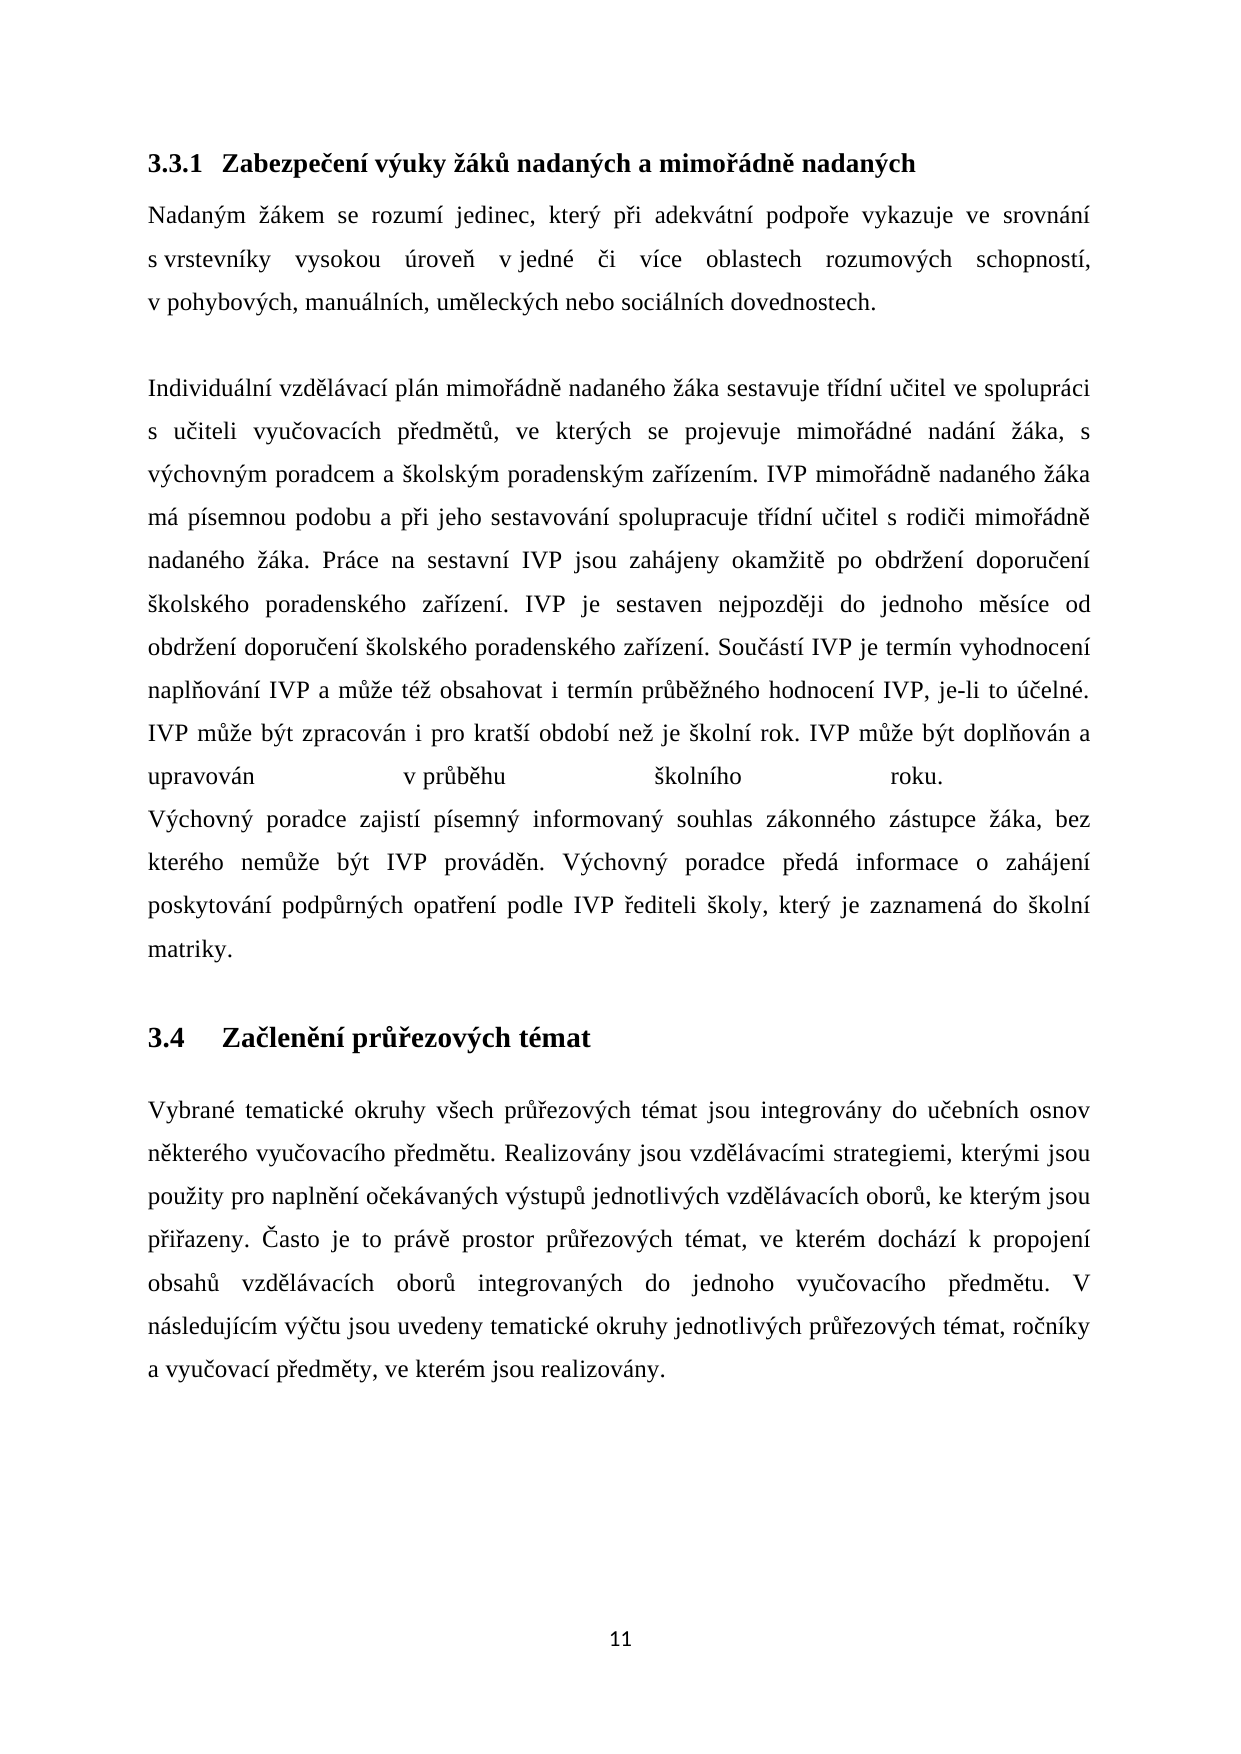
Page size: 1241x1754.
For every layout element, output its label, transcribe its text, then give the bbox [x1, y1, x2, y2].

subtitle 3.4 Začlenění průřezových témat [148, 1020, 1093, 1053]
text Vybrané tematické okruhy všech průřezových témat jsou integrovány do učebních osnov některého vyučovacího předmětu. Realizovány jsou vzdělávacími strategiemi, kterými jsou použity pro naplnění očekávaných výstupů jednotlivých vzdělávacích oborů, ke kterým jsou přiřazeny. Často je to právě prostor průřezových témat, ve kterém dochází k propojení obsahů vzdělávacích oborů integrovaných do jednoho vyučovacího předmětu. V následujícím výčtu jsou uvedeny tematické okruhy jednotlivých průřezových témat, ročníky a vyučovací předměty, ve kterém jsou realizovány. [148, 1095, 1093, 1383]
subtitle 3.3.1 Zabezpečení výuky žáků nadaných a mimořádně nadaných [148, 148, 1093, 179]
text Nadaným žákem se rozumí jedinec, který při adekvátní podpoře vykazuje ve srovnání s vrstevníky vysokou úroveň v jedné či více oblastech rozumových schopností, v pohybových, manuálních, uměleckých nebo sociálních dovednostech. [148, 201, 1093, 316]
text Individuální vzdělávací plán mimořádně nadaného žáka sestavuje třídní učitel ve spolupráci s učiteli vyučovacích předmětů, ve kterých se projevuje mimořádné nadání žáka, s výchovným poradcem a školským poradenským zařízením. IVP mimořádně nadaného žáka má písemnou podobu a při jeho sestavování spolupracuje třídní učitel s rodiči mimořádně nadaného žáka. Práce na sestavní IVP jsou zahájeny okamžitě po obdržení doporučení školského poradenského zařízení. IVP je sestaven nejpozději do jednoho měsíce od obdržení doporučení školského poradenského zařízení. Součástí IVP je termín vyhodnocení naplňování IVP a může též obsahovat i termín průběžného hodnocení IVP, je-li to účelné. IVP může být zpracován i pro kratší období než je školní rok. IVP může být doplňován a upravován v průběhu školního roku. Výchovný poradce zajistí písemný informovaný souhlas zákonného zástupce žáka, bez kterého nemůže být IVP prováděn. Výchovný poradce předá informace o zahájení poskytování podpůrných opatření podle IVP řediteli školy, který je zaznamená do školní matriky. [148, 373, 1093, 962]
